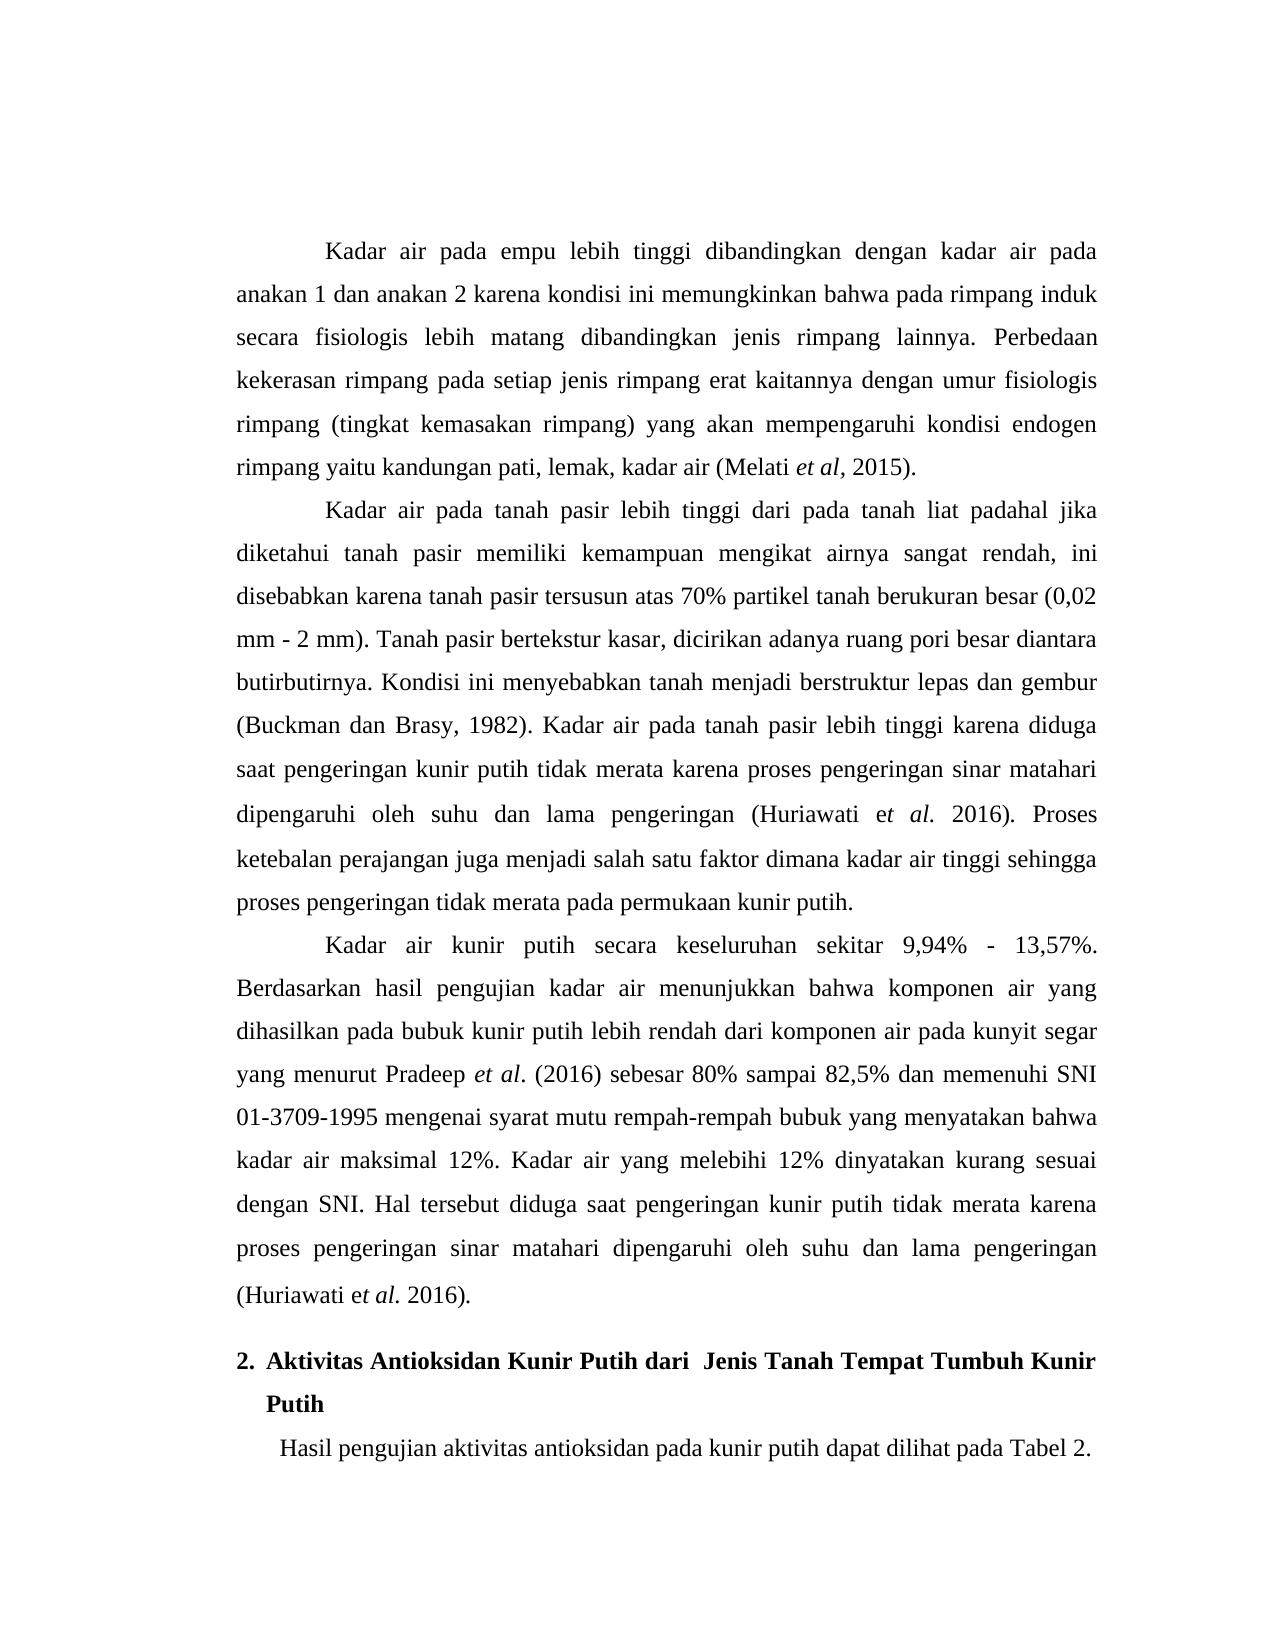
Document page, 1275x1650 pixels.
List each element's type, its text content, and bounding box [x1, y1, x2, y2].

list Aktivitas Antioksidan Kunir Putih dari Jenis Tanah Tempat Tumbuh Kunir Putih [236, 1346, 1098, 1418]
text Kadar air kunir putih secara keseluruhan sekitar 9,94% - 13,57%. Berdasarkan hasil pengujian kadar air menunjukkan bahwa komponen air yang dihasilkan pada bubuk kunir putih lebih rendah dari komponen air pada kunyit segar yang menurut Pradeep et al. (2016) sebesar 80% sampai 82,5% dan memenuhi SNI 01-3709-1995 mengenai syarat mutu rempah-rempah bubuk yang menyatakan bahwa kadar air maksimal 12%. Kadar air yang melebihi 12% dinyatakan kurang sesuai dengan SNI. Hal tersebut diduga saat pengeringan kunir putih tidak merata karena proses pengeringan sinar matahari dipengaruhi oleh suhu dan lama pengeringan (Huriawati et al. 2016). [236, 930, 1098, 1310]
text Kadar air pada empu lebih tinggi dibandingkan dengan kadar air pada anakan 1 dan anakan 2 karena kondisi ini memungkinkan bahwa pada rimpang induk secara fisiologis lebih matang dibandingkan jenis rimpang lainnya. Perbedaan kekerasan rimpang pada setiap jenis rimpang erat kaitannya dengan umur fisiologis rimpang (tingkat kemasakan rimpang) yang akan mempengaruhi kondisi endogen rimpang yaitu kandungan pati, lemak, kadar air (Melati et al, 2015). [236, 236, 1098, 409]
text Kadar air pada empu lebih tinggi dibandingkan dengan kadar air pada anakan 1 dan anakan 2 karena kondisi ini memungkinkan bahwa pada rimpang induk secara fisiologis lebih matang dibandingkan jenis rimpang lainnya. Perbedaan kekerasan rimpang pada setiap jenis rimpang erat kaitannya dengan umur fisiologis rimpang (tingkat kemasakan rimpang) yang akan mempengaruhi kondisi endogen rimpang yaitu kandungan pati, lemak, kadar air (Melati et al, 2015). [236, 437, 1098, 481]
text Kadar air pada tanah pasir lebih tinggi dari pada tanah liat padahal jika diketahui tanah pasir memiliki kemampuan mengikat airnya sangat rendah, ini disebabkan karena tanah pasir tersusun atas 70% partikel tanah berukuran besar (0,02 mm - 2 mm). Tanah pasir bertekstur kasar, dicirikan adanya ruang pori besar diantara butirbutirnya. Kondisi ini menyebabkan tanah menjadi berstruktur lepas dan gembur (Buckman dan Brasy, 1982). Kadar air pada tanah pasir lebih tinggi karena diduga saat pengeringan kunir putih tidak merata karena proses pengeringan sinar matahari dipengaruhi oleh suhu dan lama pengeringan (Huriawati et al. 2016). Proses ketebalan perajangan juga menjadi salah satu faktor dimana kadar air tinggi sehingga proses pengeringan tidak merata pada permukaan kunir putih. [236, 495, 1098, 916]
list Hasil pengujian aktivitas antioksidan pada kunir putih dapat dilihat pada Tabel 2. [236, 1433, 1098, 1461]
